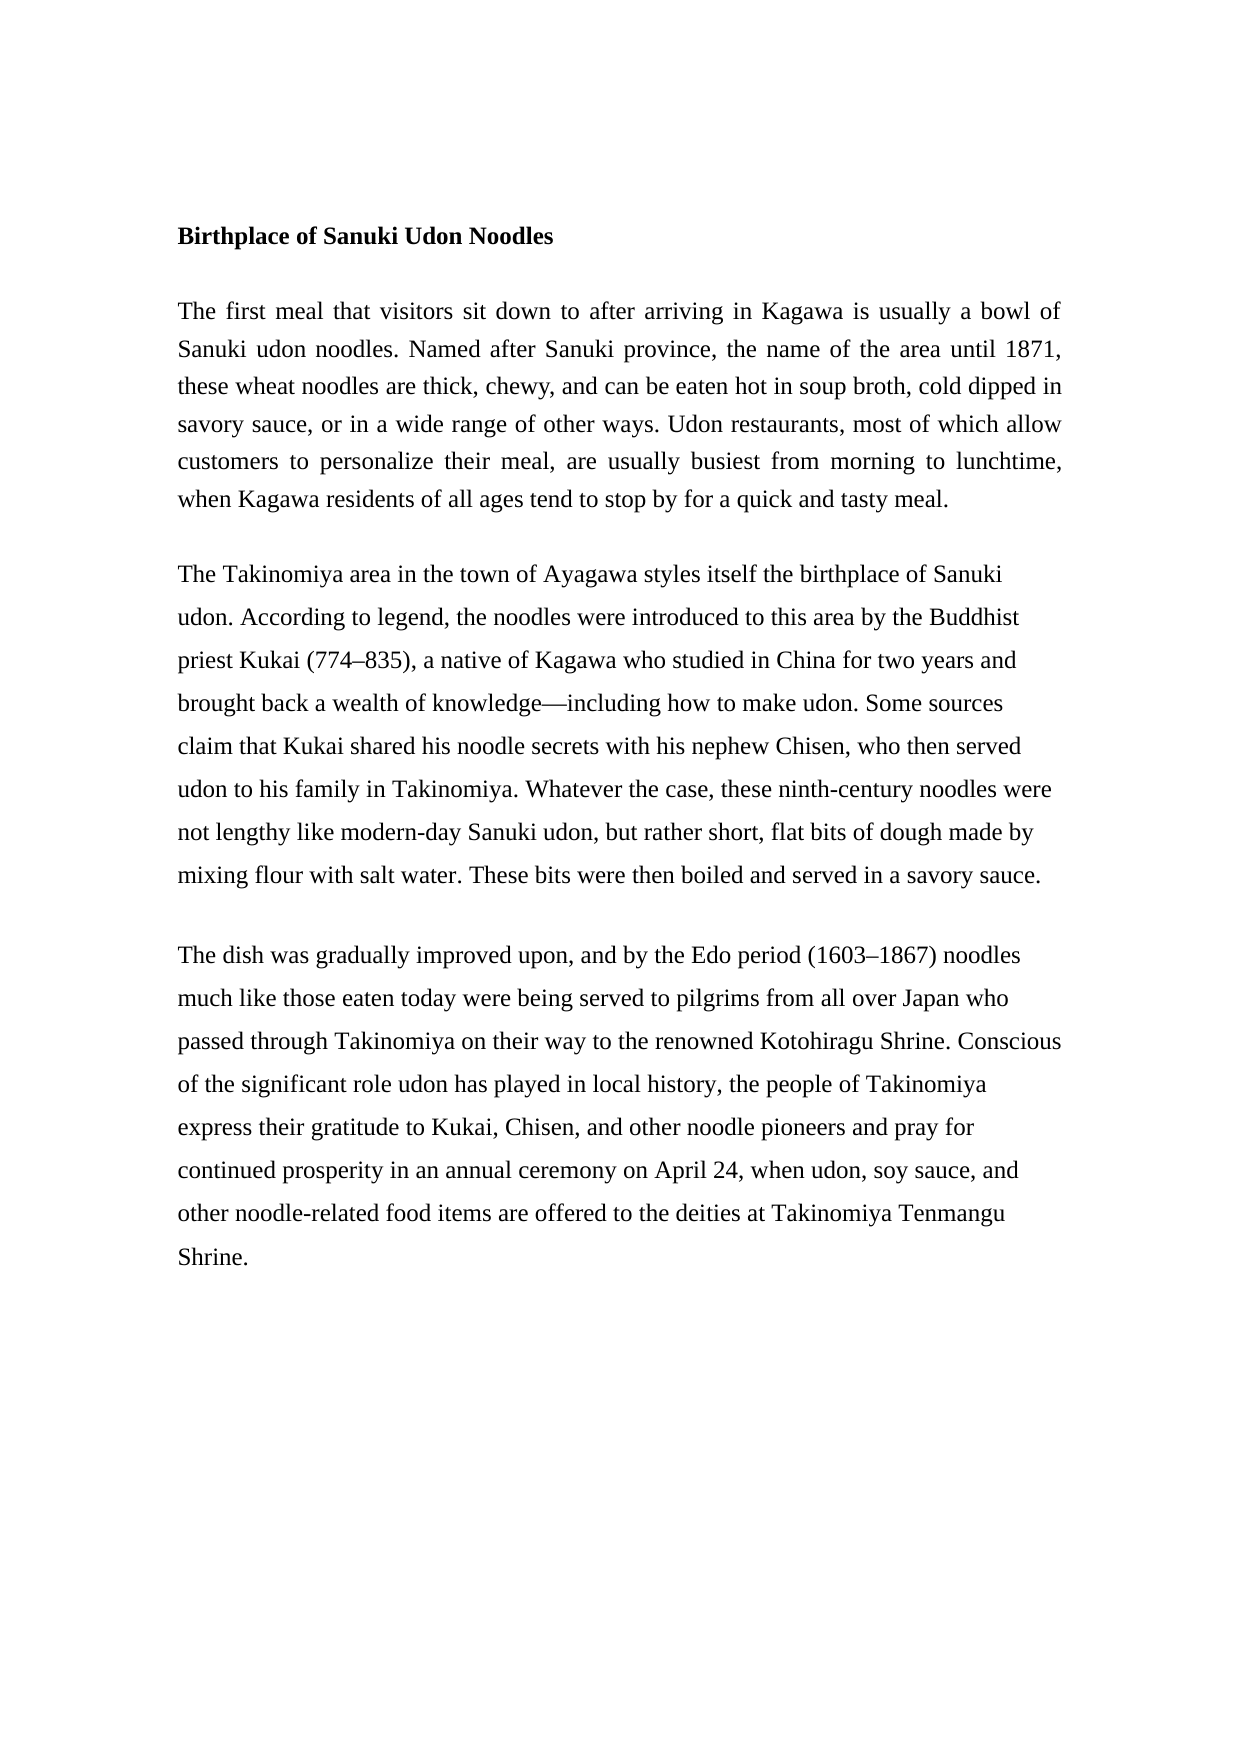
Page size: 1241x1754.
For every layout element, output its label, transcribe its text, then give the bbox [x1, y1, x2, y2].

text The first meal that visitors sit down to after arriving in Kagawa is usually a bowl of Sanuki udon noodles. Named after Sanuki province, the name of the area until 1871, these wheat noodles are thick, chewy, and can be eaten hot in soup broth, cold dipped in savory sauce, or in a wide range of other ways. Udon restaurants, most of which allow customers to personalize their meal, are usually busiest from morning to lunchtime, when Kagawa residents of all ages tend to stop by for a quick and tasty meal. [177, 292, 1063, 517]
text Birthplace of Sanuki Udon Noodles [177, 217, 1063, 254]
text The Takinomiya area in the town of Ayagawa styles itself the birthplace of Sanuki udon. According to legend, the noodles were introduced to this area by the Buddhist priest Kukai (774–835), a native of Kagawa who studied in China for two years and brought back a wealth of knowledge—including how to make udon. Some sources claim that Kukai shared his noodle secrets with his nephew Chisen, who then served udon to his family in Takinomiya. Whatever the case, these ninth-century noodles were not lengthy like modern-day Sanuki udon, but rather short, flat bits of dough made by mixing flour with salt water. These bits were then boiled and served in a savory sauce. [177, 554, 1063, 894]
text The dish was gradually improved upon, and by the Edo period (1603–1867) noodles much like those eaten today were being served to pilgrims from all over Japan who passed through Takinomiya on their way to the renowned Kotohiragu Shrine. Conscious of the significant role udon has played in local history, the people of Takinomiya express their gratitude to Kukai, Chisen, and other noodle pioneers and pray for continued prosperity in an annual ceremony on April 24, when udon, soy sauce, and other noodle-related food items are offered to the deities at Takinomiya Tenmangu Shrine. [177, 935, 1063, 1275]
